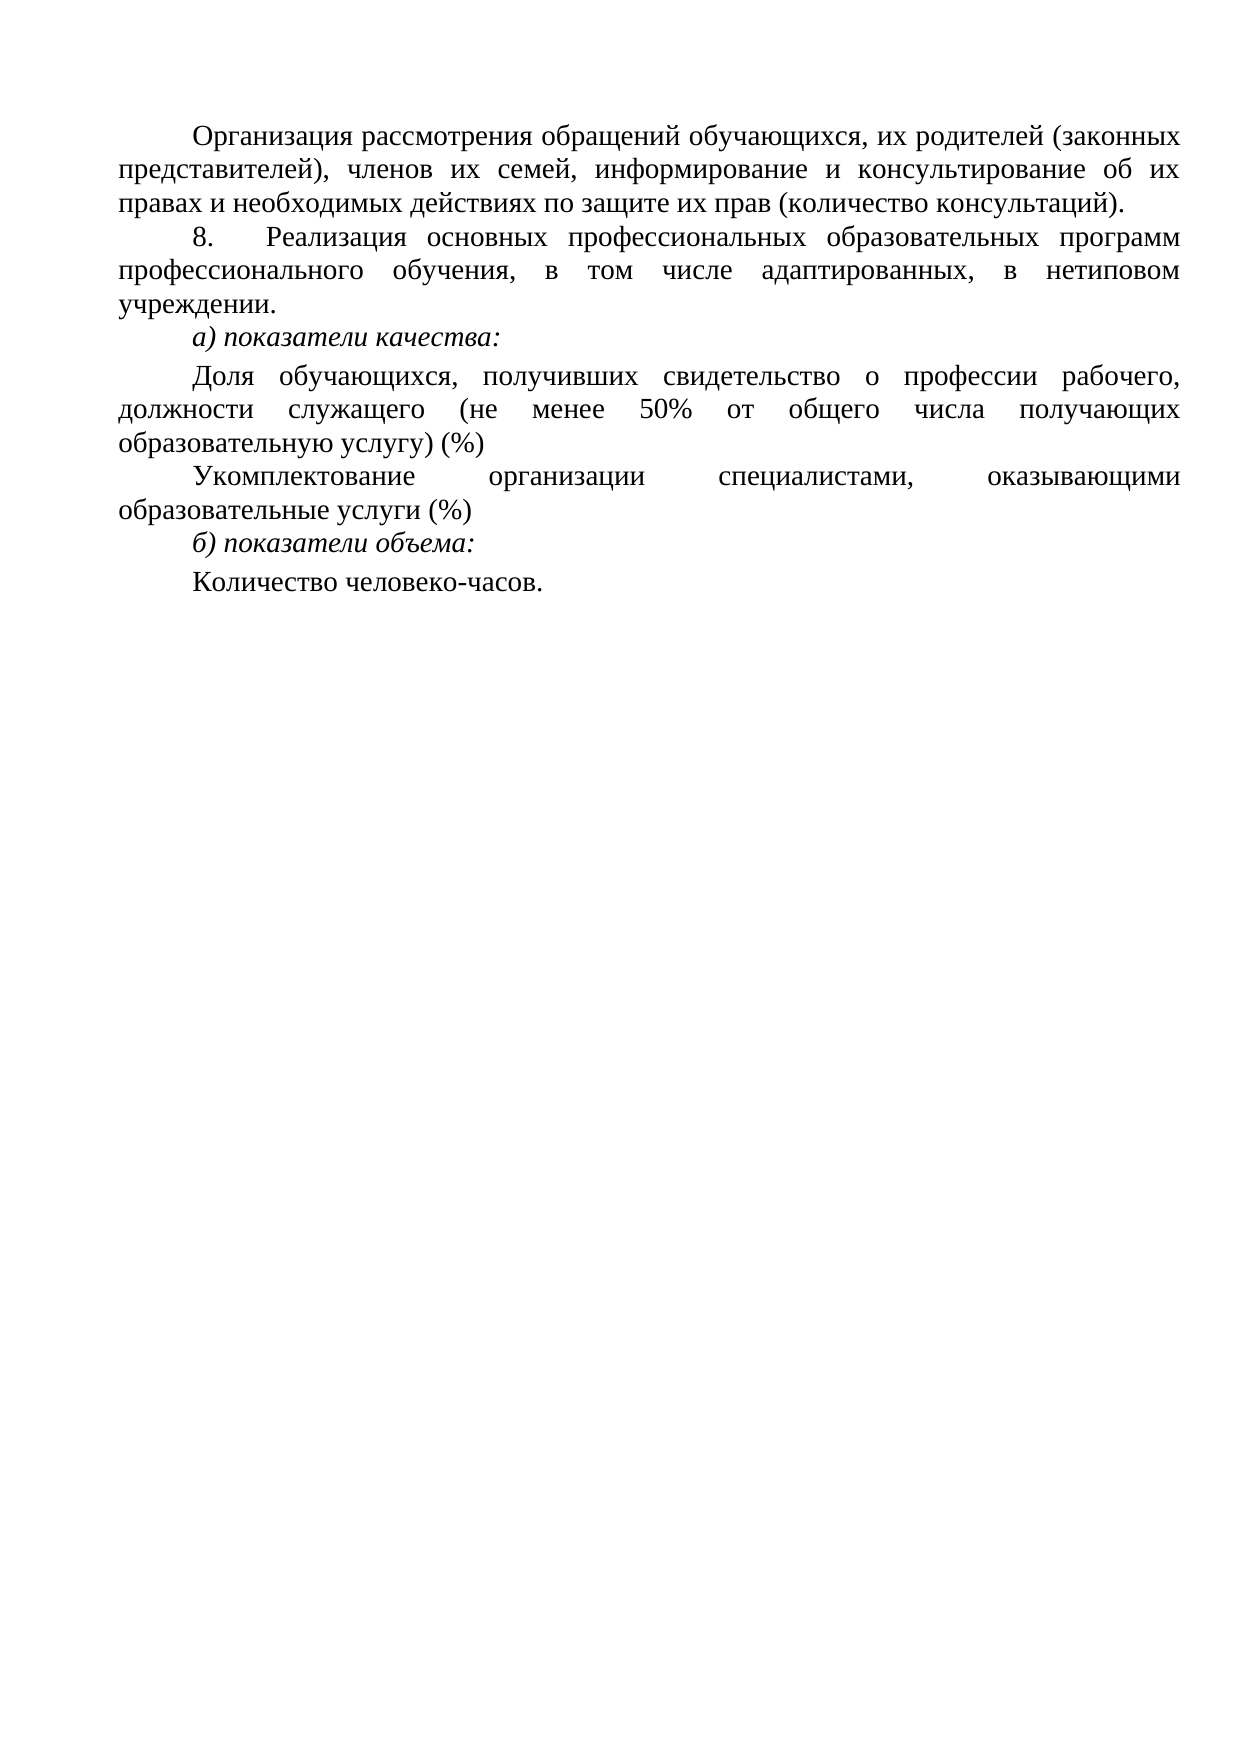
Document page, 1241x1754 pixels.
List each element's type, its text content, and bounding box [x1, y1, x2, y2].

text Укомплектование организации специалистами, оказывающими образовательные услуги (%) [118, 458, 1181, 526]
text Количество человеко-часов. [118, 564, 1181, 598]
text 8. Реализация основных профессиональных образовательных программ профессионального обучения, в том числе адаптированных, в нетиповом учреждении. [118, 219, 1181, 319]
text Доля обучающихся, получивших свидетельство о профессии рабочего, должности служащего (не менее 50% от общего числа получающих образовательную услугу) (%) [118, 358, 1181, 458]
text Организация рассмотрения обращений обучающихся, их родителей (законных представителей), членов их семей, информирование и консультирование об их правах и необходимых действиях по защите их прав (количество консультаций). [118, 118, 1181, 219]
text а) показатели качества: [118, 319, 1181, 353]
text б) показатели объема: [118, 526, 1181, 559]
